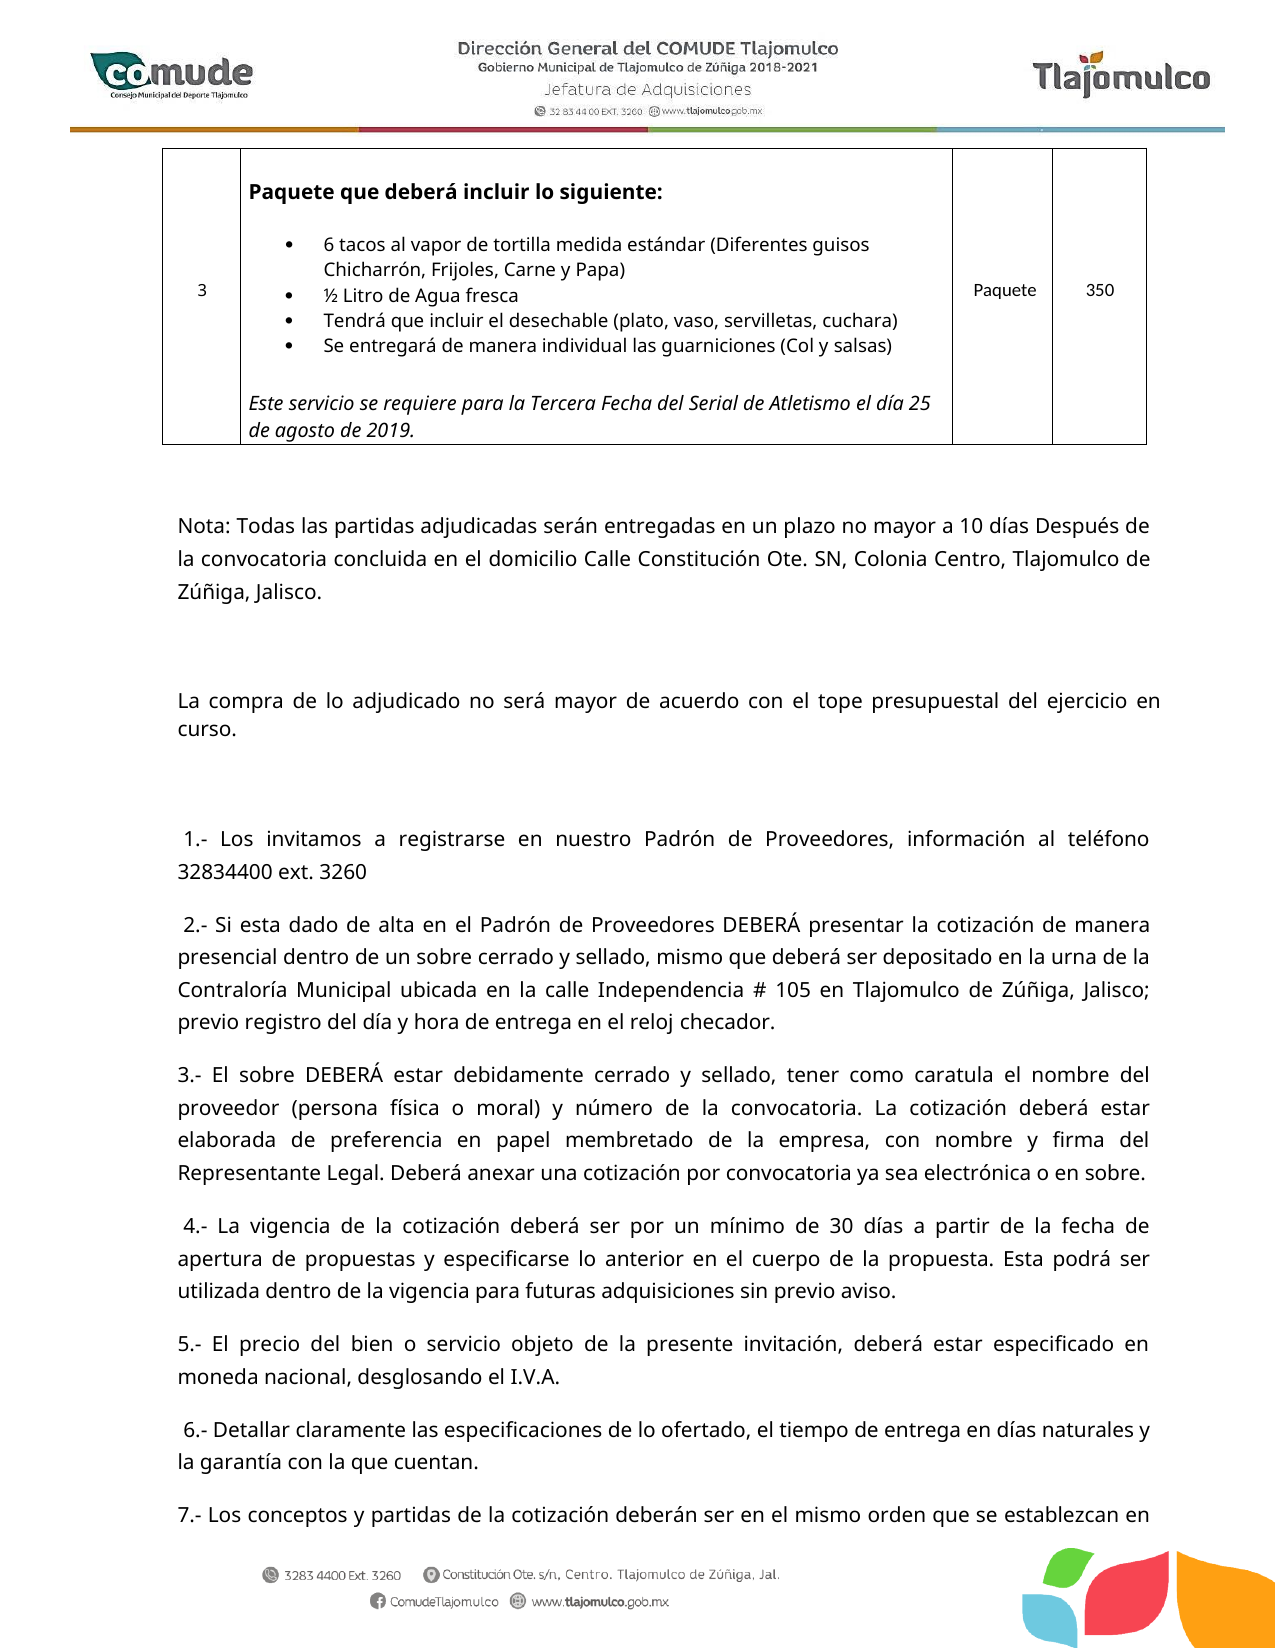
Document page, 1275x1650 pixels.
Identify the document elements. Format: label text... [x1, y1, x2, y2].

text La compra de lo adjudicado no será mayor de acuerdo con el tope presupuestal del ejercicio en curso. [177, 686, 1162, 743]
table_header Paquete que deberá incluir lo siguiente: 6 tacos al vapor de tortilla medida estándar (Diferentes guisos Chicharrón, Frijoles, Carne y Papa) ½ Litro de Agua fresca Tendrá que incluir el desechable (plato, vaso, servilletas, cuchara) Se entregará de manera individual las guarniciones (Col y salsas) Este servicio se requiere para la Tercera Fecha del Serial de Atletismo el día 25 de agosto de 2019. [241, 149, 952, 443]
text 3.- El sobre DEBERÁ estar debidamente cerrado y sellado, tener como caratula el nombre del proveedor (persona física o moral) y número de la convocatoria. La cotización deberá estar elaborada de preferencia en papel membretado de la empresa, con nombre y firma del Representante Legal. Deberá anexar una cotización por convocatoria ya sea electrónica o en sobre. [177, 1060, 1151, 1186]
picture [262, 1548, 1275, 1648]
text 5.- El precio del bien o servicio objeto de la presente invitación, deberá estar especificado en moneda nacional, desglosando el I.V.A. [177, 1329, 1151, 1390]
table_header 3 [163, 149, 240, 443]
table_header Paquete [953, 149, 1052, 443]
text 2.- Si esta dado de alta en el Padrón de Proveedores DEBERÁ presentar la cotización de manera presencial dentro de un sobre cerrado y sellado, mismo que deberá ser depositado en la urna de la Contraloría Municipal ubicada en la calle Independencia # 105 en Tlajomulco de Zúñiga, Jalisco; previo registro del día y hora de entrega en el reloj checador. [177, 910, 1152, 1036]
table_header 350 [1053, 149, 1146, 443]
picture [70, 32, 1225, 137]
text Nota: Todas las partidas adjudicadas serán entregadas en un plazo no mayor a 10 días Después de la convocatoria concluida en el domicilio Calle Constitución Ote. SN, Colonia Centro, Tlajomulco de Zúñiga, Jalisco. [177, 512, 1152, 605]
text 4.- La vigencia de la cotización deberá ser por un mínimo de 30 días a partir de la fecha de apertura de propuestas y especificarse lo anterior en el cuerpo de la propuesta. Esta podrá ser utilizada dentro de la vigencia para futuras adquisiciones sin previo aviso. [177, 1211, 1152, 1305]
text 6.- Detallar claramente las especificaciones de lo ofertado, el tiempo de entrega en días naturales y la garantía con la que cuentan. [177, 1415, 1151, 1476]
text 1.- Los invitamos a registrarse en nuestro Padrón de Proveedores, información al teléfono 32834400 ext. 3260 [177, 824, 1151, 885]
